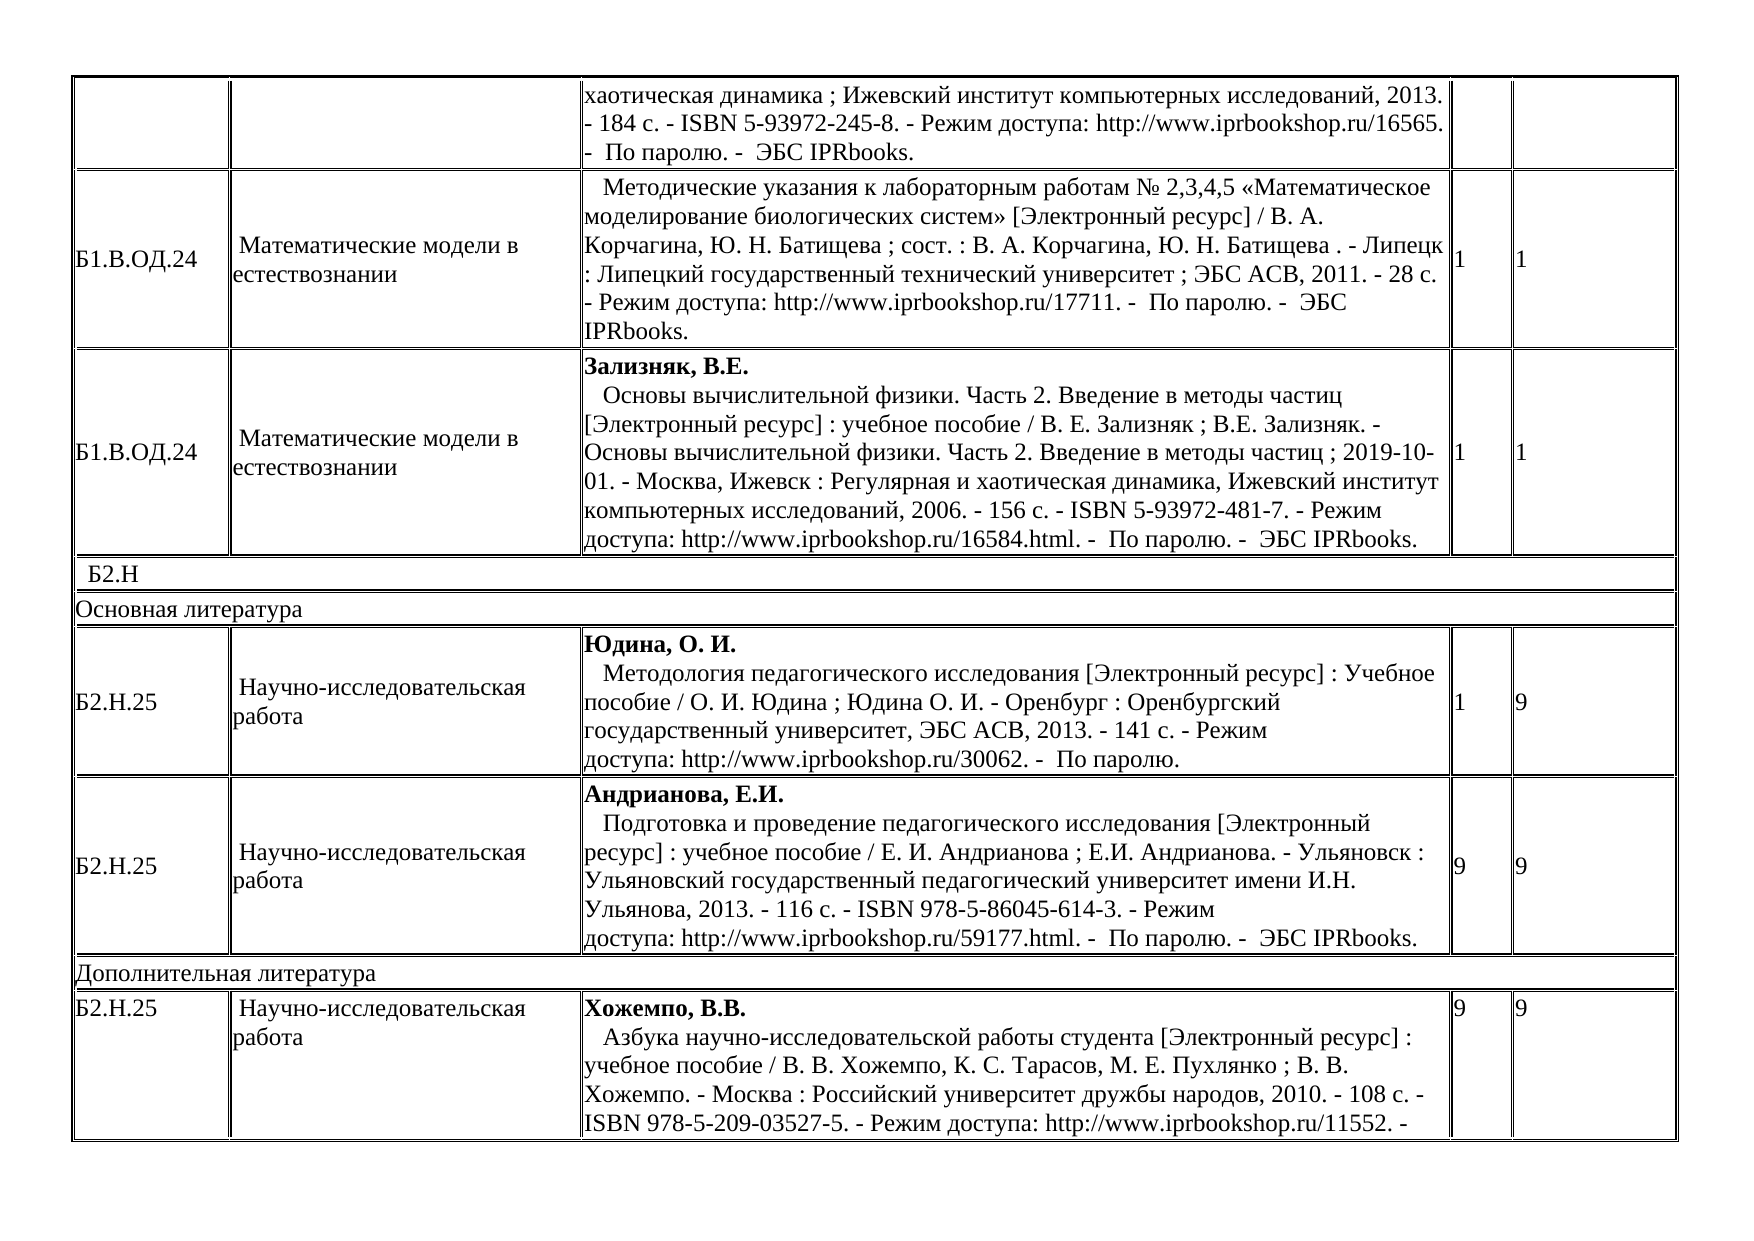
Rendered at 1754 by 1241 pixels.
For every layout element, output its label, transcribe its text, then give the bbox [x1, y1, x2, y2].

table_cell Основная литература [75, 589, 1676, 624]
table_cell 9 [1451, 992, 1512, 1138]
table_cell 1 [1513, 168, 1677, 346]
table_cell Б1.В.ОД.24 [75, 346, 228, 554]
table_cell 9 [1514, 774, 1676, 953]
table_cell Б2.Н [75, 554, 1676, 589]
table_cell Зализняк, В.Е. Основы вычислительной физики. Часть 2. Введение в методы частиц [Электронный ресурс] : учебное пособие / В. Е. Зализняк ; В.Е. Зализняк. - Основы вычислительной физики. Часть 2. Введение в методы частиц ; 2019-10-01. - Москва, Ижевск : Регулярная и хаотическая динамика, Ижевский институт компьютерных исследований, 2006. - 156 c. - ISBN 5-93972-481-7. - Режим доступа: http://www.iprbookshop.ru/16584.html. - По паролю. - ЭБС IPRbooks. [583, 350, 1449, 554]
table_cell 1 [1453, 628, 1511, 774]
table_cell Дополнительная литература [75, 953, 1676, 988]
table_cell 9 [1514, 624, 1676, 774]
table_cell 9 [1513, 988, 1676, 1138]
table_cell Математические модели в естествознании [232, 350, 580, 554]
table_cell 1 [1451, 78, 1512, 168]
table_cell Б1.В.ОД.24 [75, 77, 230, 168]
table_cell Б2.Н.25 [75, 988, 230, 1138]
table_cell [230, 78, 582, 168]
table_cell Б2.Н.25 [75, 624, 228, 774]
table_cell 1 [1513, 78, 1675, 168]
table_cell Юдина, О. И. Методология педагогического исследования [Электронный ресурс] : Учебное пособие / О. И. Юдина ; Юдина О. И. - Оренбург : Оренбургский государственный университет, ЭБС АСВ, 2013. - 141 с. - Режим доступа: http://www.iprbookshop.ru/30062. - По паролю. [583, 628, 1449, 774]
table_cell Б1.В.ОД.24 [73, 168, 230, 346]
table_cell Научно-исследовательская работа [232, 778, 580, 953]
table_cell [582, 77, 1451, 168]
table_cell Научно-исследовательская работа [232, 628, 580, 774]
table_cell Андрианова, Е.И. Подготовка и проведение педагогического исследования [Электронный ресурс] : учебное пособие / Е. И. Андрианова ; Е.И. Андрианова. - Ульяновск : Ульяновский государственный педагогический университет имени И.Н. Ульянова, 2013. - 116 c. - ISBN 978-5-86045-614-3. - Режим доступа: http://www.iprbookshop.ru/59177.html. - По паролю. - ЭБС IPRbooks. [583, 778, 1449, 953]
table_cell Методические указания к лабораторным работам № 2,3,4,5 «Математическое моделирование биологических систем» [Электронный ресурс] / В. А. Корчагина, Ю. Н. Батищева ; сост. : В. А. Корчагина, Ю. Н. Батищева . - Липецк : Липецкий государственный технический университет ; ЭБС АСВ, 2011. - 28 с. - Режим доступа: http://www.iprbookshop.ru/17711. - По паролю. - ЭБС IPRbooks. [583, 171, 1449, 346]
table_cell 1 [1453, 171, 1511, 346]
table_cell 1 [1514, 346, 1676, 554]
table_cell 9 [1453, 778, 1511, 953]
table_cell Б2.Н.25 [75, 774, 228, 953]
table_cell Математические модели в естествознании [232, 171, 580, 346]
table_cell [230, 992, 582, 1138]
table_cell 1 [1453, 350, 1511, 554]
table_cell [582, 990, 1451, 1138]
